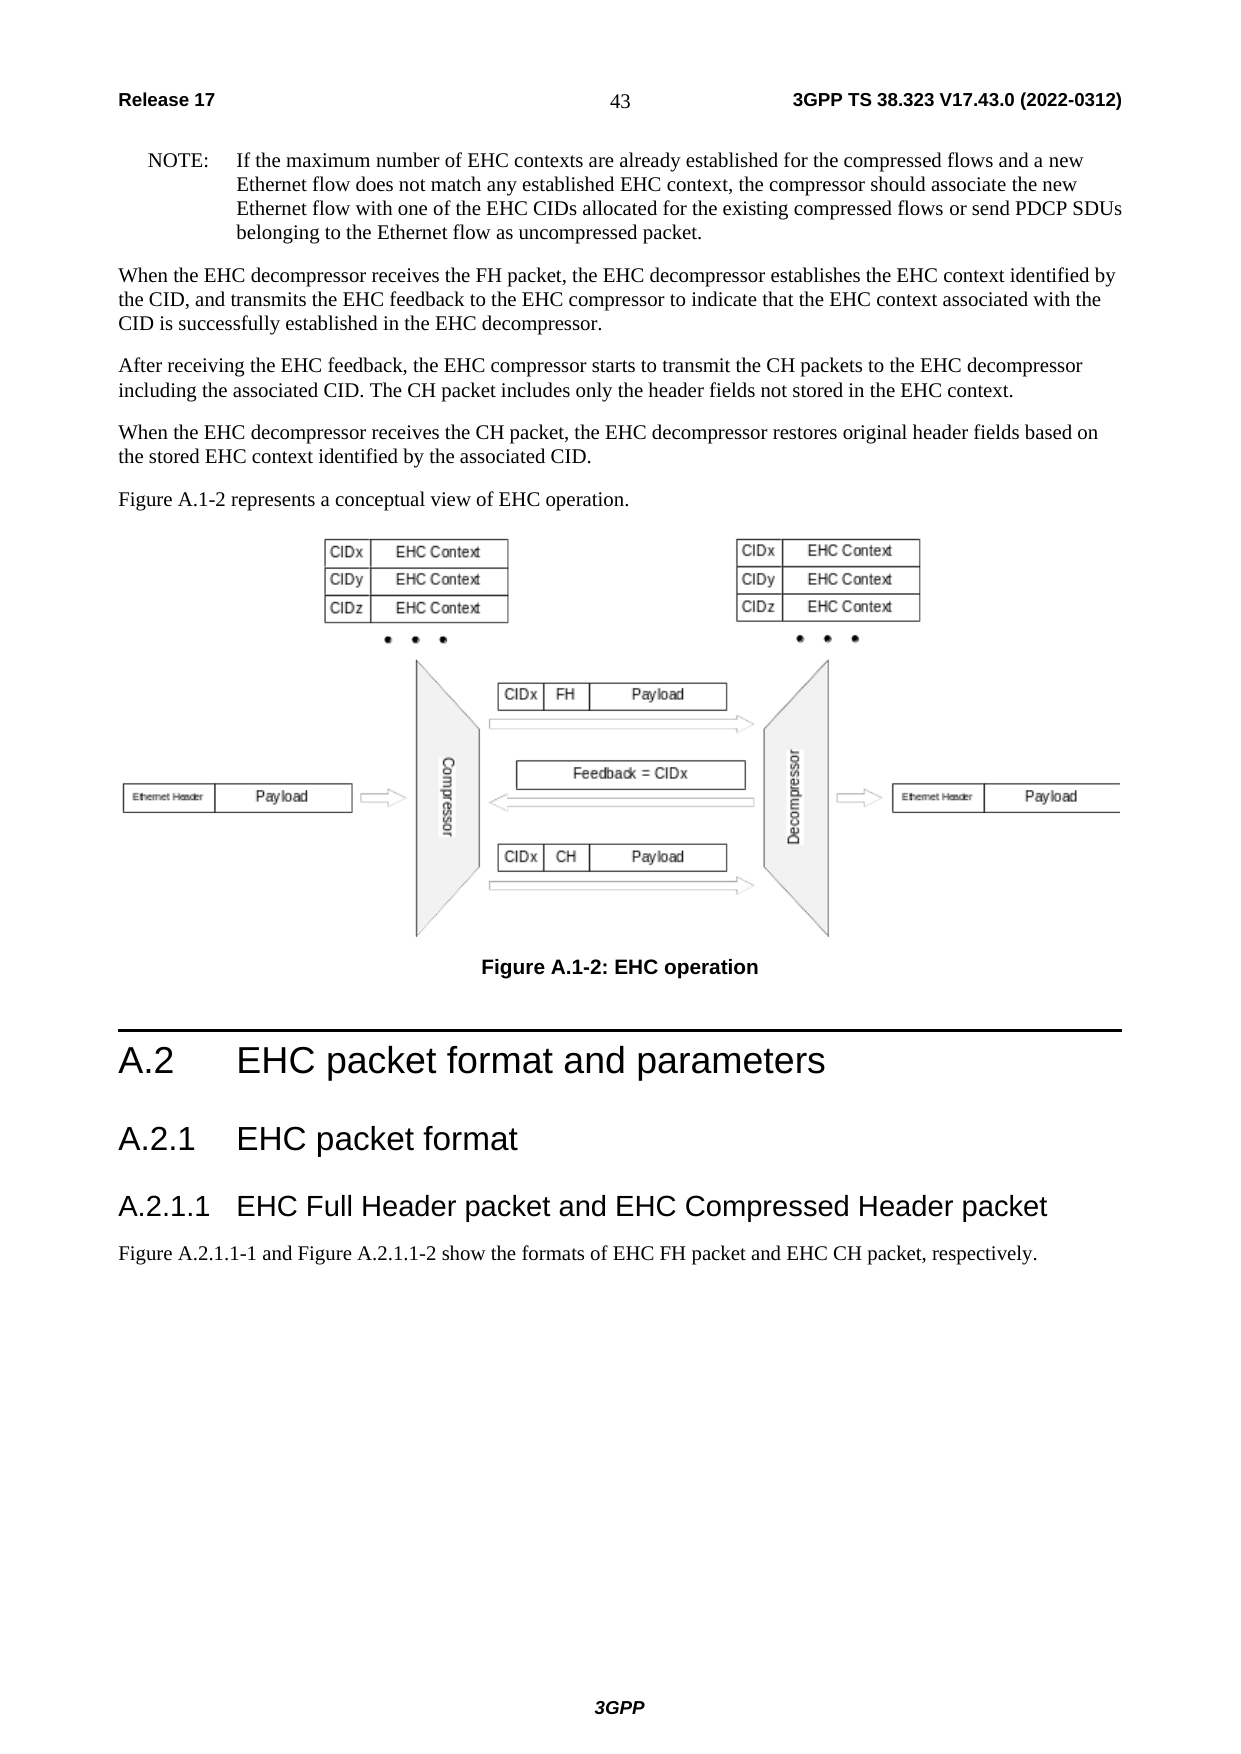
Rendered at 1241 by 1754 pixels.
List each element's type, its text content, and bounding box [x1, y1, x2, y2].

subtitle A.2.1 EHC packet format [118, 1119, 1122, 1157]
text After receiving the EHC feedback, the EHC compressor starts to transmit the CH packets to the EHC decompressor including the associated CID. The CH packet includes only the header fields not stored in the EHC context. [118, 353, 1122, 402]
text Figure A.1-2: EHC operation [118, 955, 1122, 979]
text When the EHC decompressor receives the FH packet, the EHC decompressor establishes the EHC context identified by the CID, and transmits the EHC feedback to the EHC compressor to indicate that the EHC context associated with the CID is successfully established in the EHC decompressor. [118, 262, 1122, 335]
subtitle A.2 EHC packet format and parameters [118, 1032, 1122, 1081]
subtitle A.2.1.1 EHC Full Header packet and EHC Compressed Header packet [118, 1189, 1122, 1222]
text NOTE: If the maximum number of EHC contexts are already established for the compressed flows and a new Ethernet flow does not match any established EHC context, the compressor should associate the new Ethernet flow with one of the EHC CIDs allocated for the existing compressed flows or send PDCP SDUs belonging to the Ethernet flow as uncompressed packet. [148, 147, 1122, 244]
text When the EHC decompressor receives the CH packet, the EHC decompressor restores original header fields based on the stored EHC context identified by the associated CID. [118, 420, 1122, 468]
text Figure A.1-2 represents a conceptual view of EHC operation. [118, 487, 1122, 511]
text Figure A.2.1.1-1 and Figure A.2.1.1-2 show the formats of EHC FH packet and EHC CH packet, respectively. [118, 1241, 1122, 1265]
